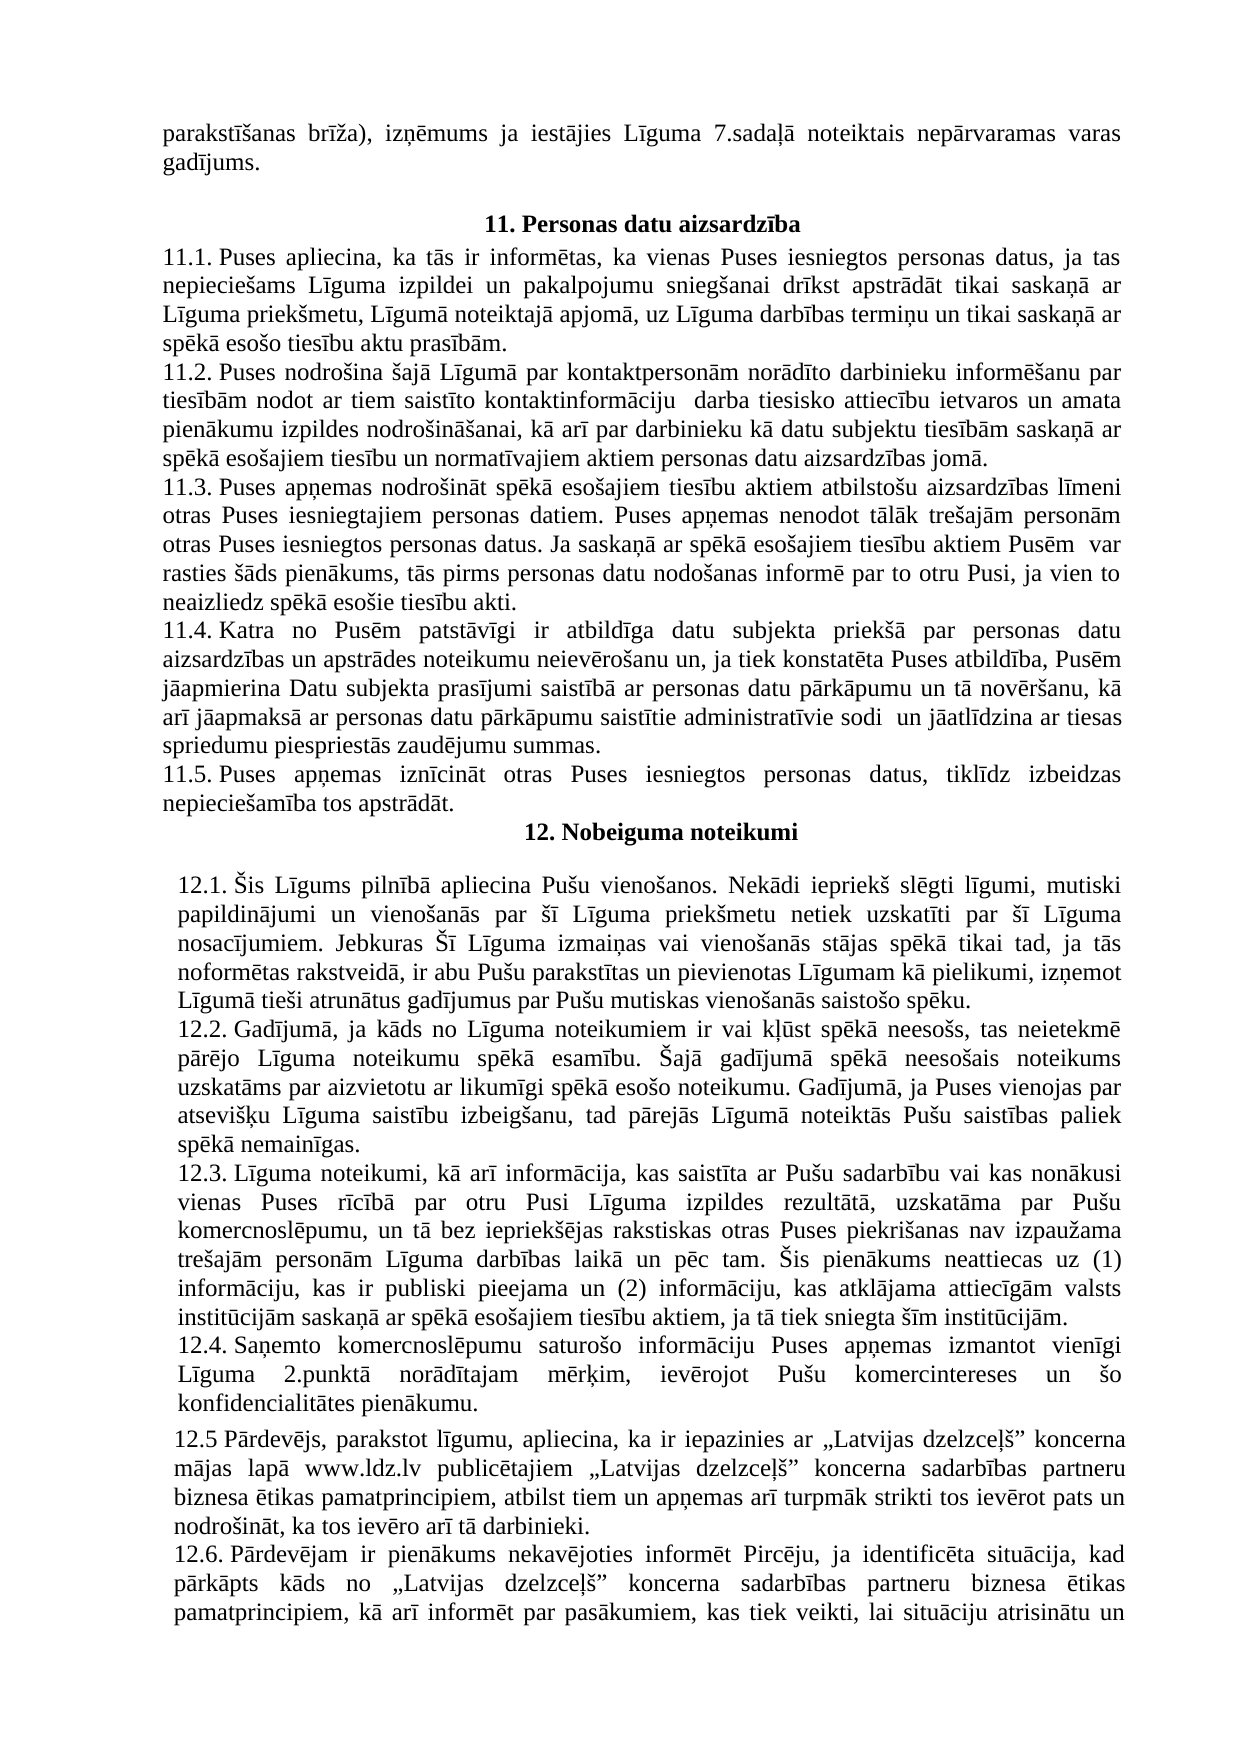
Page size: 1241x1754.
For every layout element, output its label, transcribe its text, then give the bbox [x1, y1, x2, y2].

text 12. Nobeiguma noteikumi [200, 817, 1122, 845]
text 12.1. Šis Līgums pilnībā apliecina Pušu vienošanos. Nekādi iepriekš slēgti līgumi, mutiski papildinājumi un vienošanās par šī Līguma priekšmetu netiek uzskatīti par šī Līguma nosacījumiem. Jebkuras Šī Līguma izmaiņas vai vienošanās stājas spēkā tikai tad, ja tās noformētas rakstveidā, ir abu Pušu parakstītas un pievienotas Līgumam kā pielikumi, izņemot Līgumā tieši atrunātus gadījumus par Pušu mutiskas vienošanās saistošo spēku. [177, 871, 1122, 1014]
table_header 12.5 Pārdevējs, parakstot līgumu, apliecina, ka ir iepazinies ar „Latvijas dzelzceļš” koncerna mājas lapā www.ldz.lv publicētajiem „Latvijas dzelzceļš” koncerna sadarbības partneru biznesa ētikas pamatprincipiem, atbilst tiem un apņemas arī turpmāk strikti tos ievērot pats un nodrošināt, ka tos ievēro arī tā darbinieki. [163, 1417, 1152, 1539]
text 11.3. Puses apņemas nodrošināt spēkā esošajiem tiesību aktiem atbilstošu aizsardzības līmeni otras Puses iesniegtajiem personas datiem. Puses apņemas nenodot tālāk trešajām personām otras Puses iesniegtos personas datus. Ja saskaņā ar spēkā esošajiem tiesību aktiem Pusēm var rasties šāds pienākums, tās pirms personas datu nodošanas informē par to otru Pusi, ja vien to neaizliedz spēkā esošie tiesību akti. [162, 472, 1122, 615]
text 11.1. Puses apliecina, ka tās ir informētas, ka vienas Puses iesniegtos personas datus, ja tas nepieciešams Līguma izpildei un pakalpojumu sniegšanai drīkst apstrādāt tikai saskaņā ar Līguma priekšmetu, Līgumā noteiktajā apjomā, uz Līguma darbības termiņu un tikai saskaņā ar spēkā esošo tiesību aktu prasībām. [162, 242, 1122, 357]
text 12.4. Saņemto komercnoslēpumu saturošo informāciju Puses apņemas izmantot vienīgi Līguma 2.punktā norādītajam mērķim, ievērojot Pušu komercintereses un šo konfidencialitātes pienākumu. [177, 1331, 1122, 1417]
text 11.5. Puses apņemas iznīcināt otras Puses iesniegtos personas datus, tiklīdz izbeidzas nepieciešamība tos apstrādāt. [162, 759, 1122, 817]
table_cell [163, 1540, 1152, 1631]
text 12.3. Līguma noteikumi, kā arī informācija, kas saistīta ar Pušu sadarbību vai kas nonākusi vienas Puses rīcībā par otru Pusi Līguma izpildes rezultātā, uzskatāma par Pušu komercnoslēpumu, un tā bez iepriekšējas rakstiskas otras Puses piekrišanas nav izpaužama trešajām personām Līguma darbības laikā un pēc tam. Šis pienākums neattiecas uz (1) informāciju, kas ir publiski pieejama un (2) informāciju, kas atklājama attiecīgām valsts institūcijām saskaņā ar spēkā esošajiem tiesību aktiem, ja tā tiek sniegta šīm institūcijām. [177, 1158, 1122, 1331]
text 11.2. Puses nodrošina šajā Līgumā par kontaktpersonām norādīto darbinieku informēšanu par tiesībām nodot ar tiem saistīto kontaktinformāciju darba tiesisko attiecību ietvaros un amata pienākumu izpildes nodrošināšanai, kā arī par darbinieku kā datu subjektu tiesībām saskaņā ar spēkā esošajiem tiesību un normatīvajiem aktiem personas datu aizsardzības jomā. [162, 357, 1122, 472]
text 11.4. Katra no Pusēm patstāvīgi ir atbildīga datu subjekta priekšā par personas datu aizsardzības un apstrādes noteikumu neievērošanu un, ja tiek konstatēta Puses atbildība, Pusēm jāapmierina Datu subjekta prasījumi saistībā ar personas datu pārkāpumu un tā novēršanu, kā arī jāapmaksā ar personas datu pārkāpumu saistītie administratīvie sodi un jāatlīdzina ar tiesas spriedumu piespriestās zaudējumu summas. [162, 615, 1122, 759]
text 12.2. Gadījumā, ja kāds no Līguma noteikumiem ir vai kļūst spēkā neesošs, tas neietekmē pārējo Līguma noteikumu spēkā esamību. Šajā gadījumā spēkā neesošais noteikums uzskatāms par aizvietotu ar likumīgi spēkā esošo noteikumu. Gadījumā, ja Puses vienojas par atsevišķu Līguma saistību izbeigšanu, tad pārejās Līgumā noteiktās Pušu saistības paliek spēkā nemainīgas. [177, 1014, 1122, 1158]
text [162, 118, 1122, 176]
text 11. Personas datu aizsardzība [162, 209, 1122, 237]
